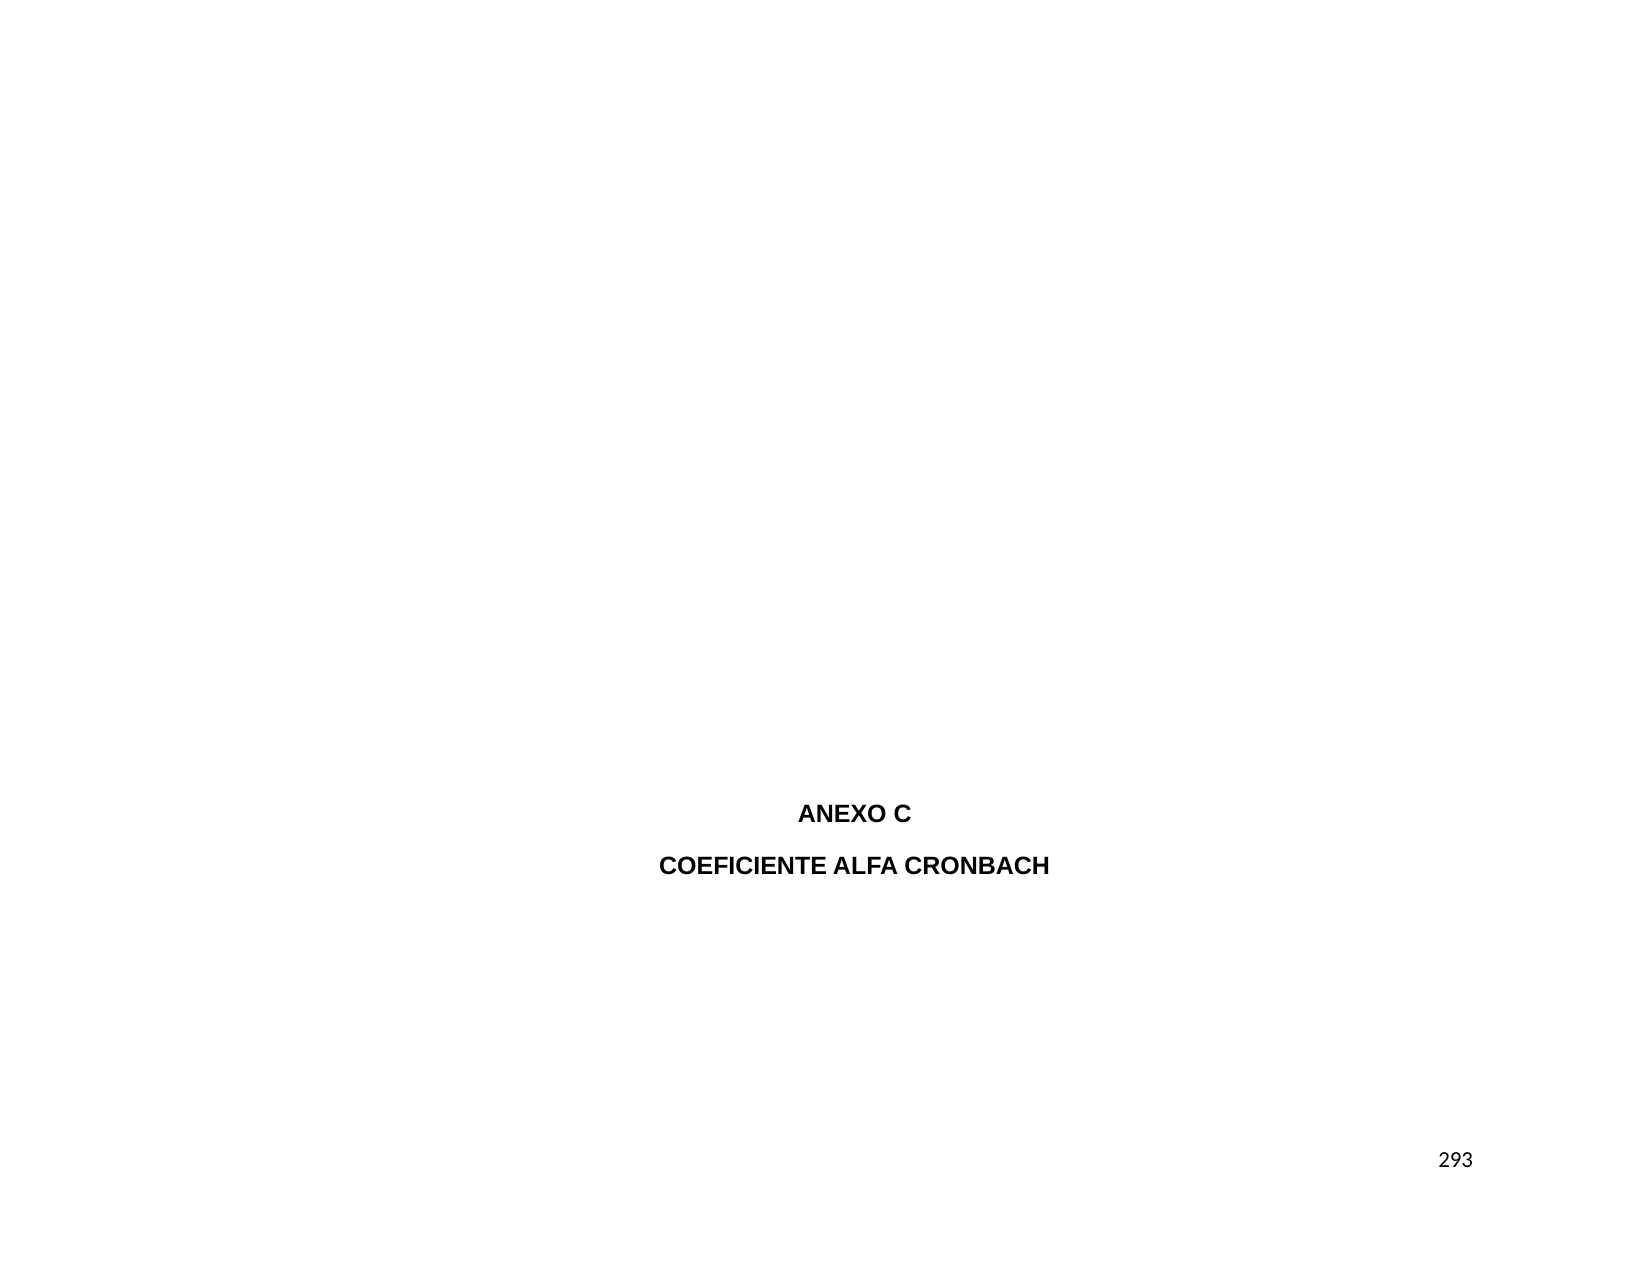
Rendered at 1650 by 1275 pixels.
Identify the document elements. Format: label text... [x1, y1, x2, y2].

text COEFICIENTE ALFA CRONBACH [236, 851, 1473, 879]
text ANEXO C [236, 799, 1473, 828]
